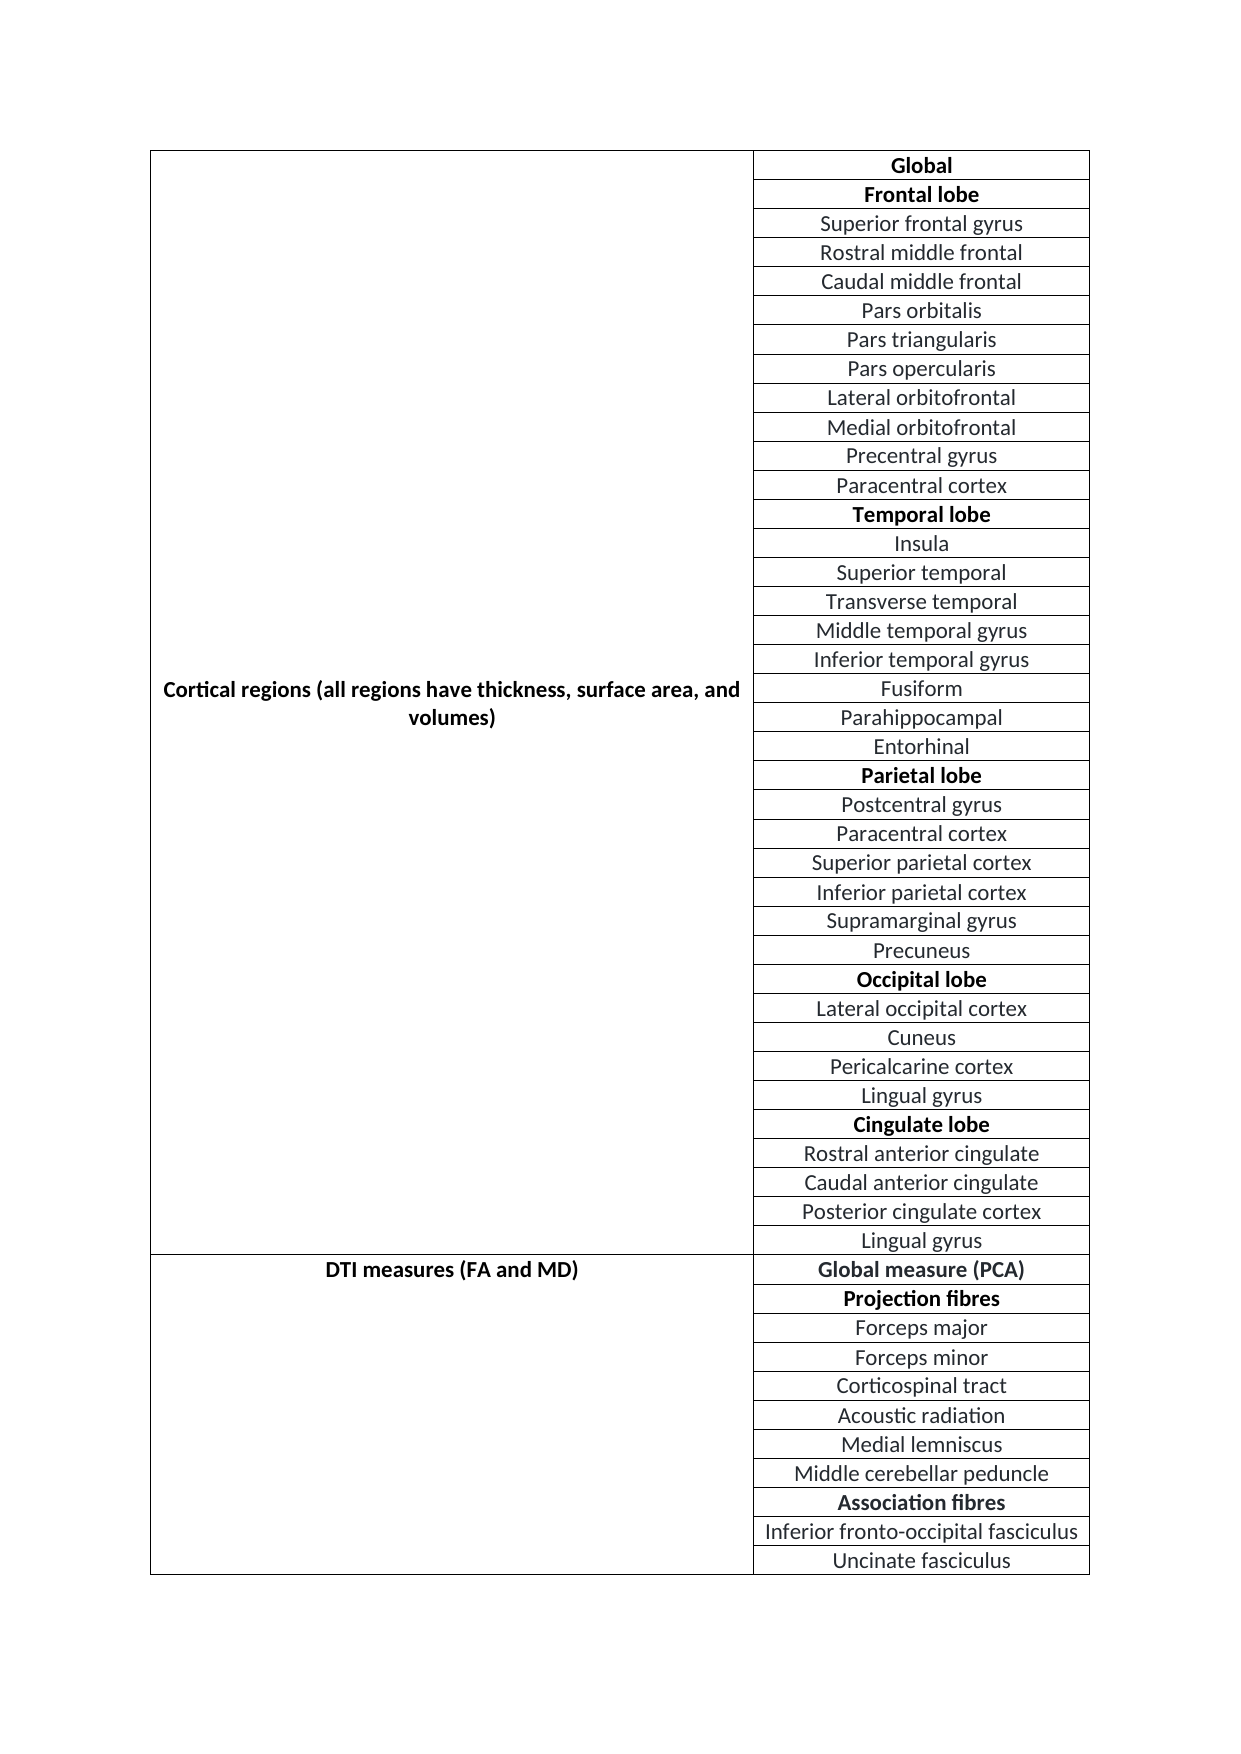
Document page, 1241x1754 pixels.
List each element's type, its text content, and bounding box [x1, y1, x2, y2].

table_cell Precuneus [754, 936, 1089, 964]
table_cell Medial orbitofrontal [754, 413, 1089, 441]
table_cell Lingual gyrus [754, 1081, 1089, 1109]
table_cell Rostral middle frontal [754, 238, 1089, 266]
table_cell Cingulate lobe [754, 1110, 1089, 1138]
table_cell Supramarginal gyrus [754, 907, 1089, 935]
table_cell Superior parietal cortex [754, 849, 1089, 877]
table_cell Paracentral cortex [754, 471, 1089, 499]
table_cell Insula [754, 529, 1089, 557]
table_cell Caudal anterior cingulate [754, 1168, 1089, 1196]
table_cell Rostral anterior cingulate [754, 1139, 1089, 1167]
table_cell Cuneus [754, 1023, 1089, 1051]
table_cell Occipital lobe [754, 965, 1089, 993]
table_cell Global measure (PCA) [754, 1255, 1089, 1283]
table_cell Paracentral cortex [754, 820, 1089, 847]
table_cell Inferior temporal gyrus [754, 645, 1089, 673]
table_cell Projection fibres [754, 1285, 1089, 1312]
table_cell Superior temporal [754, 558, 1089, 586]
table_cell Pericalcarine cortex [754, 1052, 1089, 1080]
table_cell Cortical regions (all regions have thickness, surface area, and volumes) [151, 151, 753, 1254]
table_cell Acoustic radiation [754, 1401, 1089, 1429]
table_cell Pars opercularis [754, 355, 1089, 382]
table_cell Superior frontal gyrus [754, 209, 1089, 237]
table_cell Global [754, 151, 1089, 179]
table_cell Transverse temporal [754, 587, 1089, 615]
table_cell Lingual gyrus [754, 1226, 1089, 1254]
table_cell Inferior parietal cortex [754, 878, 1089, 906]
table_cell DTI measures (FA and MD) [151, 1255, 753, 1574]
table_cell Medial lemniscus [754, 1430, 1089, 1458]
table_cell Middle cerebellar peduncle [754, 1459, 1089, 1487]
table_cell Temporal lobe [754, 500, 1089, 528]
table_cell Parahippocampal [754, 703, 1089, 731]
table_cell Fusiform [754, 674, 1089, 702]
table_cell Caudal middle frontal [754, 267, 1089, 295]
table_cell Pars orbitalis [754, 296, 1089, 324]
table_cell Precentral gyrus [754, 442, 1089, 470]
table_cell Corticospinal tract [754, 1372, 1089, 1400]
table_cell Frontal lobe [754, 180, 1089, 208]
table_cell Entorhinal [754, 732, 1089, 760]
table_cell Posterior cingulate cortex [754, 1197, 1089, 1225]
table_cell Parietal lobe [754, 761, 1089, 789]
table_cell Lateral orbitofrontal [754, 384, 1089, 412]
table_cell Association fibres [754, 1488, 1089, 1516]
table_cell Postcentral gyrus [754, 790, 1089, 818]
table_cell Lateral occipital cortex [754, 994, 1089, 1022]
table_cell Inferior fronto-occipital fasciculus [754, 1517, 1089, 1545]
table_cell Uncinate fasciculus [754, 1546, 1089, 1574]
table_cell Middle temporal gyrus [754, 616, 1089, 644]
table_cell Forceps minor [754, 1343, 1089, 1371]
table_cell Pars triangularis [754, 325, 1089, 353]
table_cell Forceps major [754, 1314, 1089, 1342]
